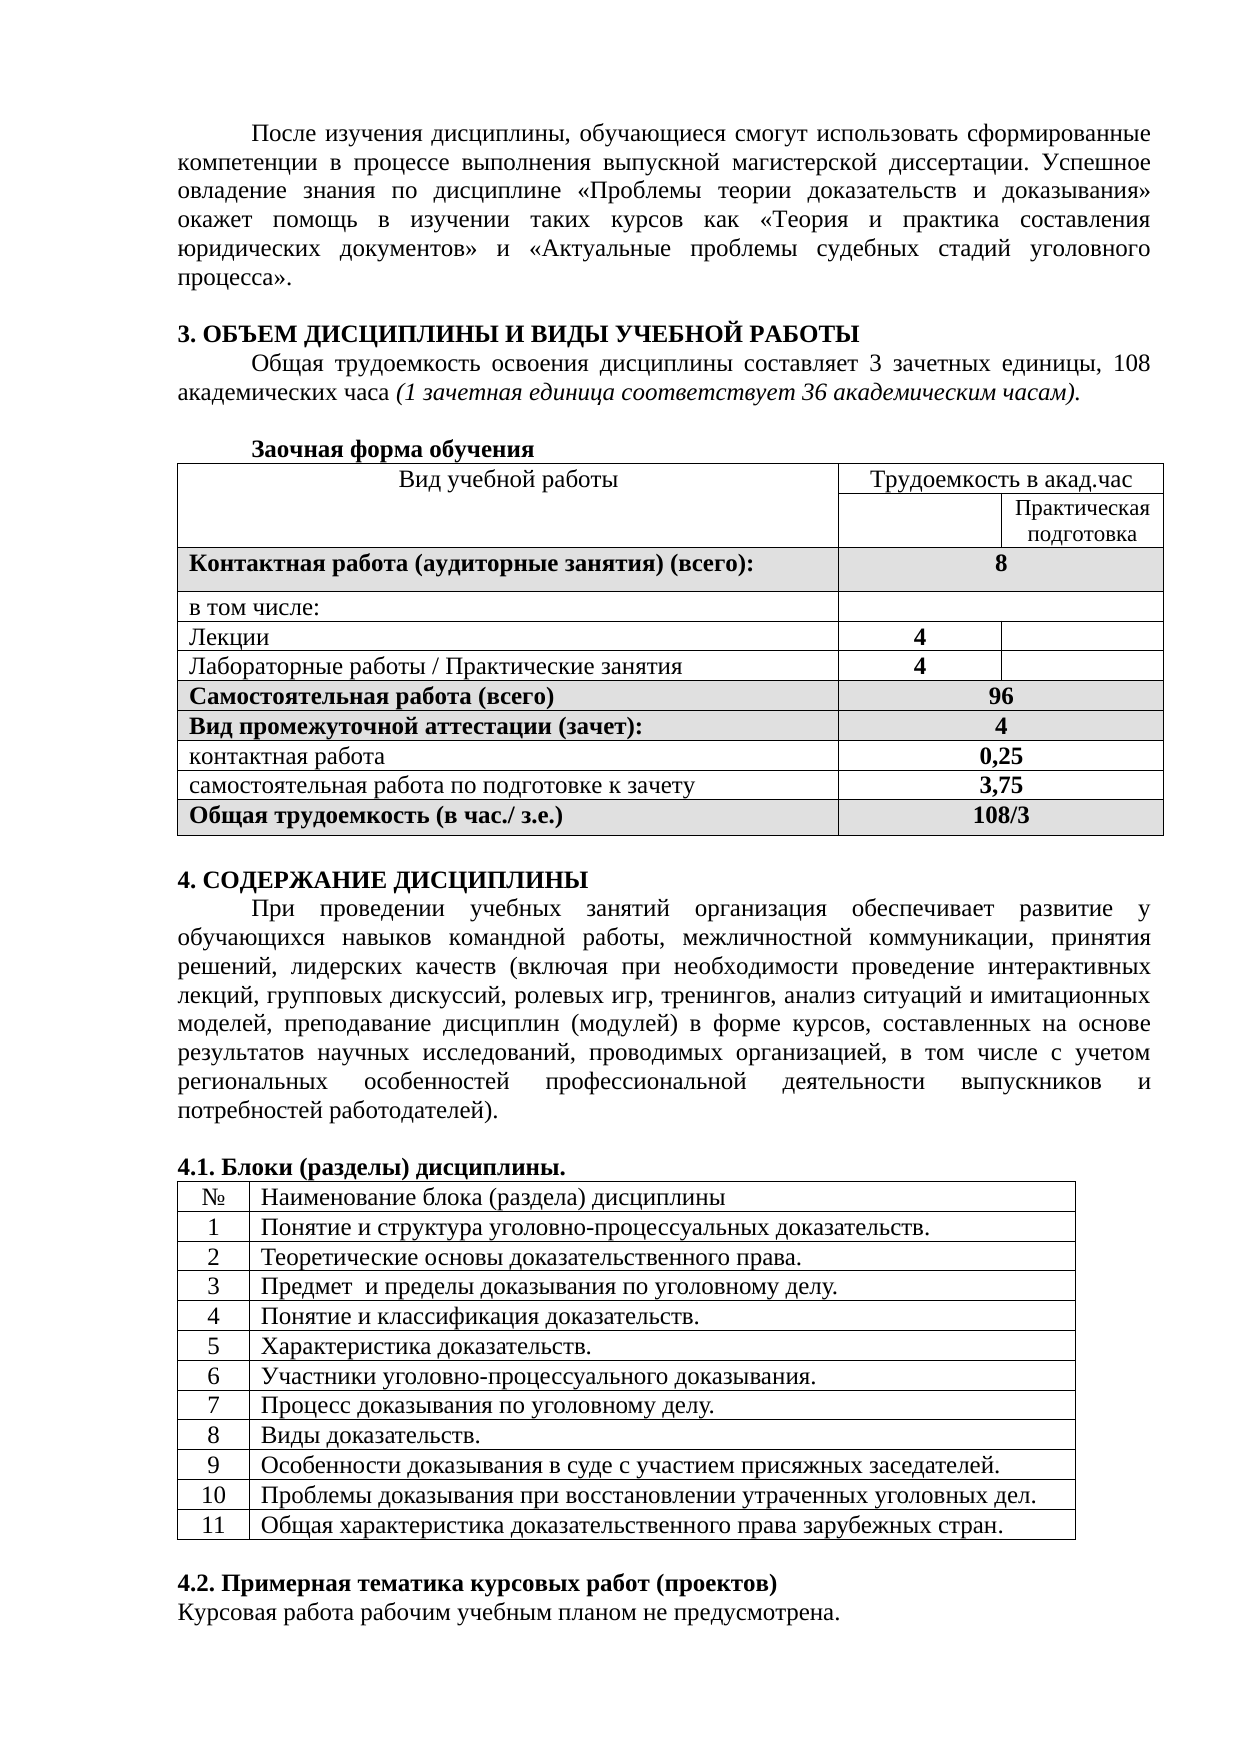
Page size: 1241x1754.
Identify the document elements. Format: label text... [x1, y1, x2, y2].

text 4.1. Блоки (разделы) дисциплины. [177, 1152, 1152, 1181]
table_header Трудоемкость в акад.час [839, 464, 1163, 493]
table_cell Понятие и структура уголовно-процессуальных доказательств. [250, 1212, 1075, 1241]
table_cell 108/3 [839, 800, 1163, 835]
table_cell Лекции [178, 622, 838, 650]
table_cell Теоретические основы доказательственного права. [250, 1242, 1075, 1270]
table_cell Проблемы доказывания при восстановлении утраченных уголовных дел. [250, 1480, 1075, 1509]
table_header № [178, 1182, 249, 1211]
table_cell Контактная работа (аудиторные занятия) (всего): [178, 548, 838, 591]
text Курсовая работа рабочим учебным планом не предусмотрена. [177, 1597, 1152, 1626]
text Заочная форма обучения [177, 434, 1152, 463]
table_cell Особенности доказывания в суде с участием присяжных заседателей. [250, 1450, 1075, 1479]
table_cell самостоятельная работа по подготовке к зачету [178, 771, 838, 799]
text 3. Объем дисциплины и виды учебной работы [177, 319, 1152, 348]
table_cell Процесс доказывания по уголовному делу. [250, 1391, 1075, 1419]
table_cell 11 [178, 1510, 249, 1538]
table_cell 10 [178, 1480, 249, 1509]
table_cell Практическая подготовка [1002, 494, 1163, 547]
table_cell Общая характеристика доказательственного права зарубежных стран. [250, 1510, 1075, 1538]
table_cell 2 [178, 1242, 249, 1270]
text Общая трудоемкость освоения дисциплины составляет 3 зачетных единицы, 108 академических часа (1 зачетная единица соответствует 36 академическим часам). [177, 348, 1152, 406]
table_cell 8 [839, 548, 1163, 591]
table_cell [839, 592, 1163, 621]
text 4. Содержание дисциплины [177, 865, 1152, 893]
table_cell Понятие и классификация доказательств. [250, 1301, 1075, 1330]
table_cell Виды доказательств. [250, 1420, 1075, 1449]
table_cell Общая трудоемкость (в час./ з.е.) [178, 800, 838, 835]
table_cell 4 [839, 651, 1001, 680]
text При проведении учебных занятий организация обеспечивает развитие у обучающихся навыков командной работы, межличностной коммуникации, принятия решений, лидерских качеств (включая при необходимости проведение интерактивных лекций, групповых дискуссий, ролевых игр, тренингов, анализ ситуаций и имитационных моделей, преподавание дисциплин (модулей) в форме курсов, составленных на основе результатов научных исследований, проводимых организацией, в том числе с учетом региональных особенностей профессиональной деятельности выпускников и потребностей работодателей). [177, 893, 1152, 1123]
table_cell [1002, 622, 1163, 650]
text 4.2. Примерная тематика курсовых работ (проектов) [177, 1568, 1152, 1597]
table_cell 3 [178, 1271, 249, 1300]
table_cell 6 [178, 1361, 249, 1389]
table_cell в том числе: [178, 592, 838, 621]
table_cell Вид промежуточной аттестации (зачет): [178, 711, 838, 740]
table_cell 9 [178, 1450, 249, 1479]
table_cell 4 [839, 711, 1163, 740]
table_cell Участники уголовно-процессуального доказывания. [250, 1361, 1075, 1389]
table_header Вид учебной работы [178, 464, 838, 547]
table_cell Лабораторные работы / Практические занятия [178, 651, 838, 680]
table_cell 96 [839, 681, 1163, 710]
table_cell 3,75 [839, 771, 1163, 799]
table_cell 8 [178, 1420, 249, 1449]
table_cell 5 [178, 1331, 249, 1360]
table_cell [1002, 651, 1163, 680]
table_cell [839, 494, 1001, 547]
table_cell 4 [839, 622, 1001, 650]
table_cell Предмет и пределы доказывания по уголовному делу. [250, 1271, 1075, 1300]
table_cell 1 [178, 1212, 249, 1241]
table_cell Характеристика доказательств. [250, 1331, 1075, 1360]
table_header Наименование блока (раздела) дисциплины [250, 1182, 1075, 1211]
table_cell 4 [178, 1301, 249, 1330]
table_cell 0,25 [839, 741, 1163, 769]
table_cell 7 [178, 1391, 249, 1419]
table_cell Самостоятельная работа (всего) [178, 681, 838, 710]
text После изучения дисциплины, обучающиеся смогут использовать сформированные компетенции в процессе выполнения выпускной магистерской диссертации. Успешное овладение знания по дисциплине «Проблемы теории доказательств и доказывания» окажет помощь в изучении таких курсов как «Теория и практика составления юридических документов» и «Актуальные проблемы судебных стадий уголовного процесса». [177, 118, 1152, 291]
table_cell контактная работа [178, 741, 838, 769]
